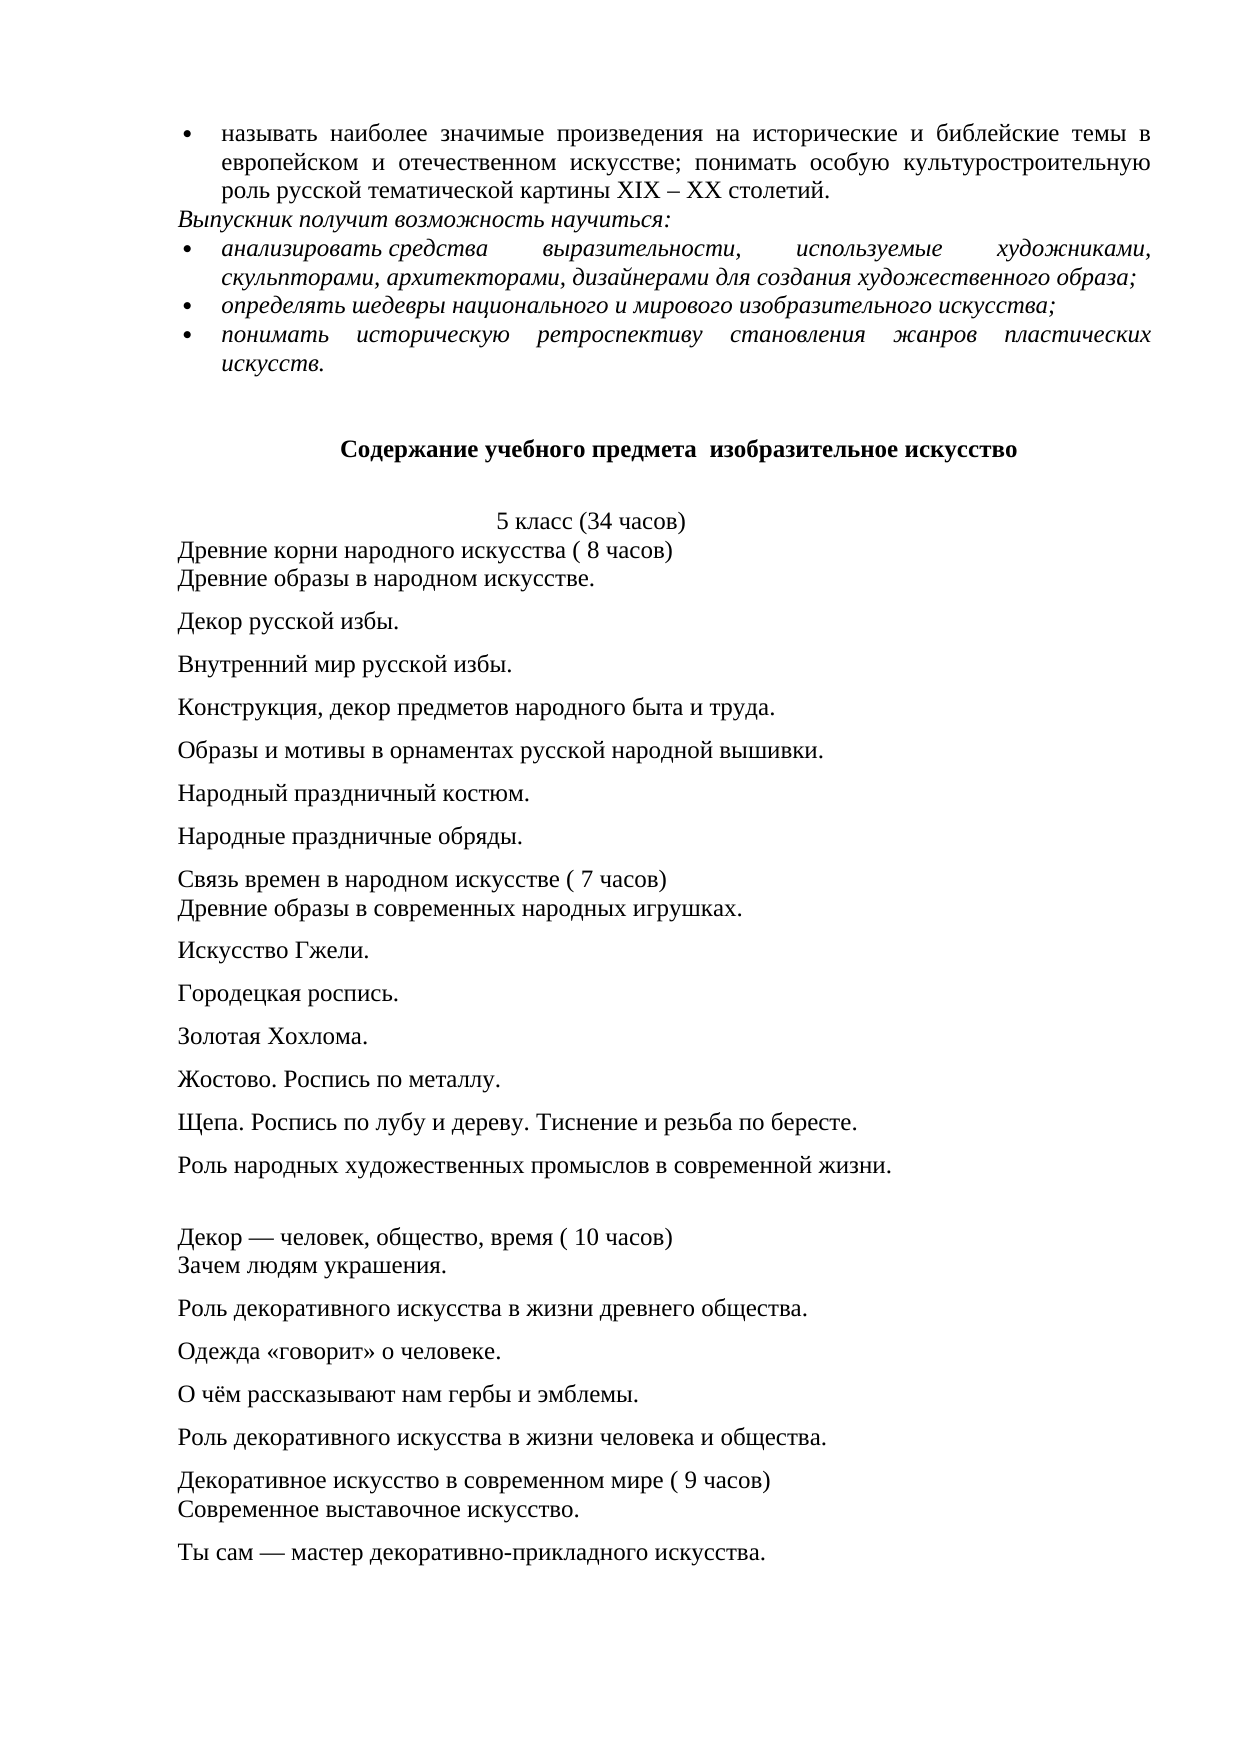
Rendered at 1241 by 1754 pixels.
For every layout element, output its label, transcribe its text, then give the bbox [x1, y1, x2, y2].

text Одежда «говорит» о человеке. [177, 1336, 1152, 1365]
list называть наиболее значимые произведения на исторические и библейские темы в европейском и отечественном искусстве; понимать особую культуростроительную роль русской тематической картины XIX – XX столетий. [184, 118, 1152, 204]
text Искусство Гжели. [177, 936, 1152, 964]
text Золотая Хохлома. [177, 1021, 1152, 1050]
text Древние образы в современных народных игрушках. [177, 893, 1152, 921]
text Декор — человек, общество, время ( 10 часов) [177, 1222, 1152, 1251]
text Ты сам — мастер декоративно-прикладного искусства. [177, 1537, 1152, 1566]
text Жостово. Роспись по металлу. [177, 1064, 1152, 1093]
text Образы и мотивы в орнаментах русской народной вышивки. [177, 735, 1152, 764]
text Современное выставочное искусство. [177, 1494, 1152, 1523]
text 5 класс (34 часов) [177, 506, 1152, 535]
text О чём рассказывают нам гербы и эмблемы. [177, 1379, 1152, 1408]
text Древние корни народного искусства ( 8 часов) [177, 535, 1152, 563]
text Роль декоративного искусства в жизни древнего общества. [177, 1293, 1152, 1322]
text Зачем людям украшения. [177, 1251, 1152, 1279]
text Древние образы в народном искусстве. [177, 563, 1152, 592]
text Роль декоративного искусства в жизни человека и общества. [177, 1422, 1152, 1451]
list понимать историческую ретроспективу становления жанров пластических искусств. [184, 319, 1152, 377]
text Народные праздничные обряды. [177, 821, 1152, 850]
text Внутренний мир русской избы. [177, 649, 1152, 678]
list анализировать средства выразительности, используемые художниками, скульпторами, архитекторами, дизайнерами для создания художественного образа; [184, 233, 1152, 291]
text Декоративное искусство в современном мире ( 9 часов) [177, 1465, 1152, 1494]
text Роль народных художественных промыслов в современной жизни. [177, 1150, 1152, 1179]
text Городецкая роспись. [177, 978, 1152, 1007]
text Декор русской избы. [177, 606, 1152, 635]
text Щепа. Роспись по лубу и дереву. Тиснение и резьба по бересте. [177, 1107, 1152, 1136]
text Содержание учебного предмета изобразительное искусство [177, 434, 1152, 463]
text Конструкция, декор предметов народного быта и труда. [177, 692, 1152, 721]
text Выпускник получит возможность научиться: [177, 204, 1152, 233]
text Народный праздничный костюм. [177, 778, 1152, 807]
text Связь времен в народном искусстве ( 7 часов) [177, 864, 1152, 893]
list определять шедевры национального и мирового изобразительного искусства; [184, 291, 1152, 319]
